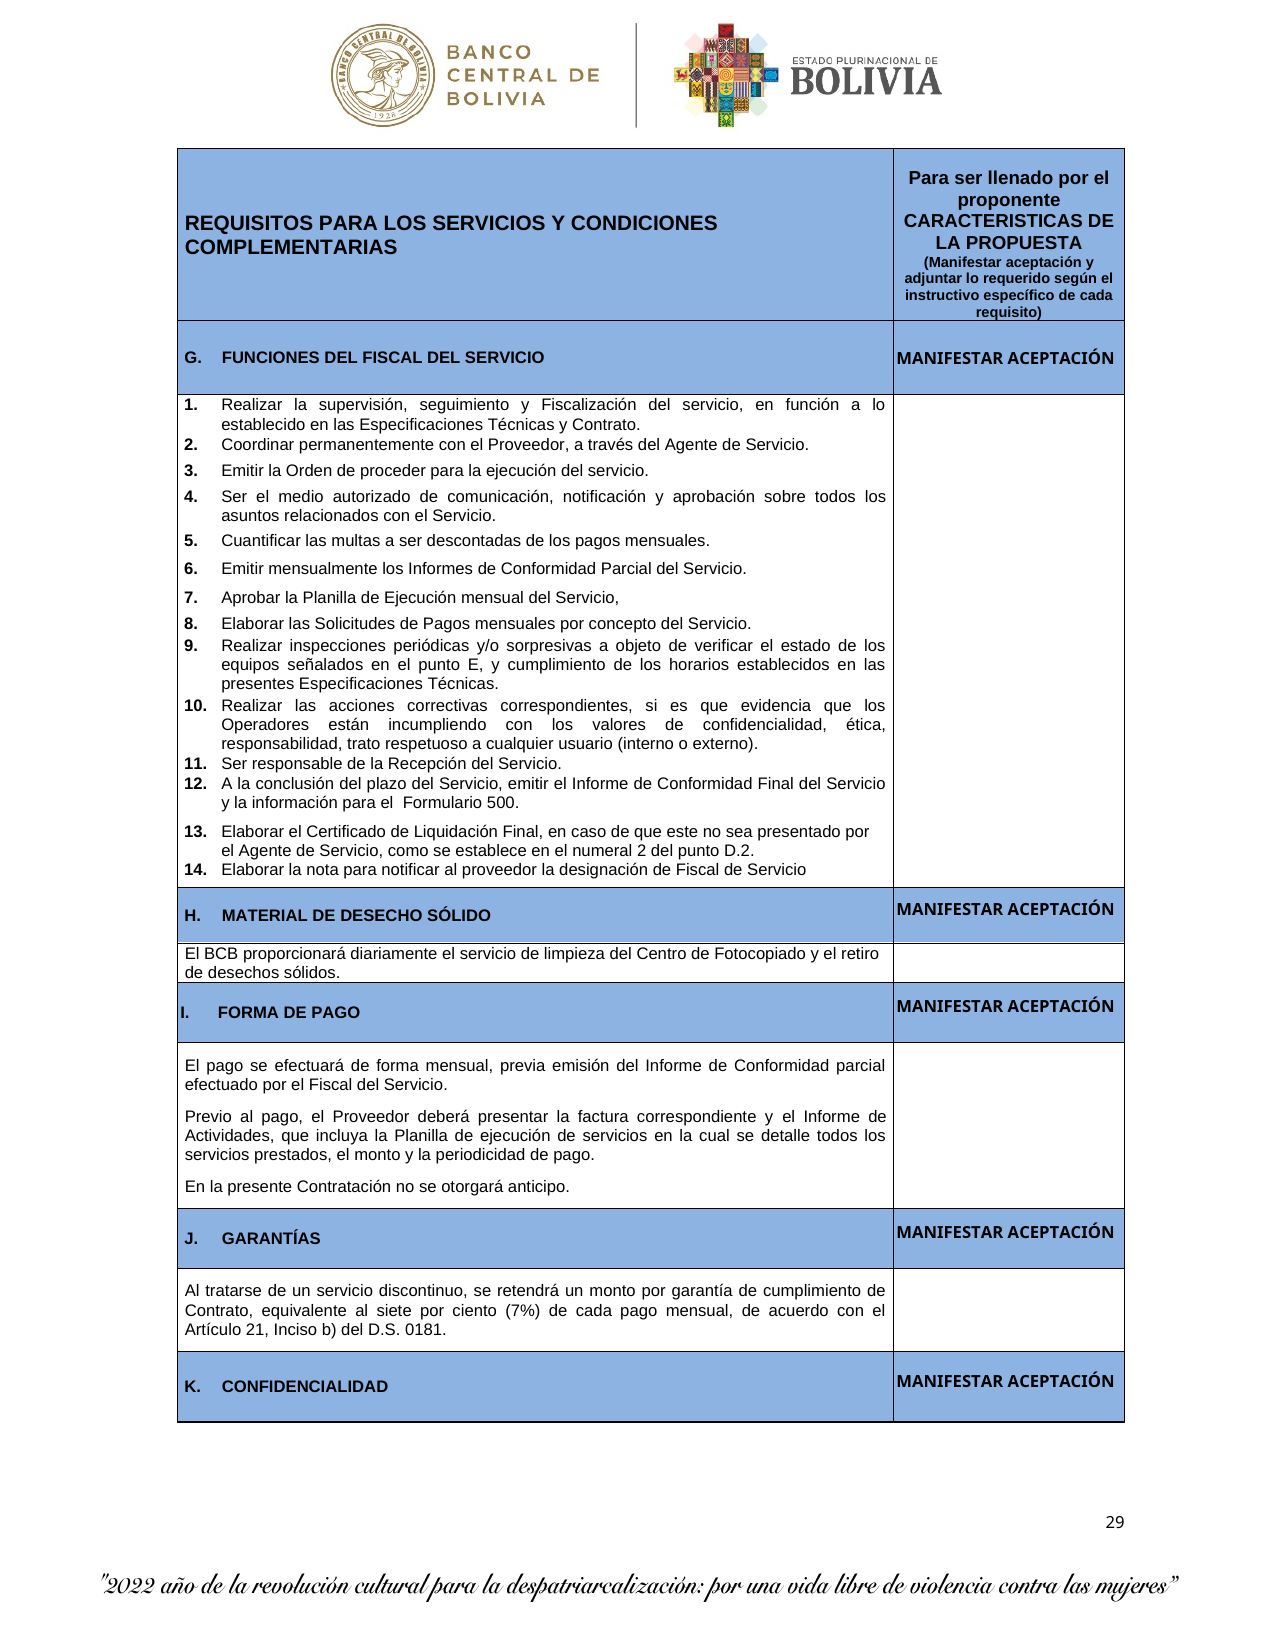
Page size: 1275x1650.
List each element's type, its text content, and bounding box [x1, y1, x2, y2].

table_cell MATERIAL DE DESECHO SÓLIDO [178, 888, 893, 942]
table_cell MANIFESTAR ACEPTACIÓN [894, 983, 1124, 1042]
table_cell [894, 1043, 1124, 1208]
table_cell Aprobar la Planilla de Ejecución mensual del Servicio, [178, 580, 893, 613]
table_cell MANIFESTAR ACEPTACIÓN [894, 888, 1124, 942]
table_cell MANIFESTAR ACEPTACIÓN [894, 1352, 1124, 1421]
table_cell Realizar la supervisión, seguimiento y Fiscalización del servicio, en función a lo establecido en las Especificaciones Técnicas y Contrato. [178, 395, 893, 433]
table_cell Realizar inspecciones periódicas y/o sorpresivas a objeto de verificar el estado de los equipos señalados en el punto E, y cumplimiento de los horarios establecidos en las presentes Especificaciones Técnicas. [178, 633, 893, 694]
table_cell Coordinar permanentemente con el Proveedor, a través del Agente de Servicio. [178, 434, 893, 454]
table_cell Ser el medio autorizado de comunicación, notificación y aprobación sobre todos los asuntos relacionados con el Servicio. [178, 486, 893, 525]
table_cell Emitir mensualmente los Informes de Conformidad Parcial del Servicio. [178, 555, 893, 580]
table_cell Al tratarse de un servicio discontinuo, se retendrá un monto por garantía de cumplimiento de Contrato, equivalente al siete por ciento (7%) de cada pago mensual, de acuerdo con el Artículo 21, Inciso b) del D.S. 0181. [178, 1269, 893, 1351]
table_cell FUNCIONES DEL FISCAL DEL SERVICIO [178, 321, 893, 394]
table_header Para ser llenado por el proponente CARACTERISTICAS DE LA PROPUESTA (Manifestar aceptación y adjuntar lo requerido según el instructivo específico de cada requisito) [894, 149, 1124, 320]
picture [0, 5, 1272, 166]
table_cell [894, 395, 1124, 887]
table_cell Elaborar las Solicitudes de Pagos mensuales por concepto del Servicio. [178, 613, 893, 633]
table_cell A la conclusión del plazo del Servicio, emitir el Informe de Conformidad Final del Servicio y la información para el Formulario 500. [178, 773, 893, 812]
table_header REQUISITOS PARA LOS SERVICIOS Y CONDICIONES COMPLEMENTARIAS [178, 149, 893, 320]
table_cell [894, 1269, 1124, 1351]
table_cell Elaborar el Certificado de Liquidación Final, en caso de que este no sea presentado por el Agente de Servicio, como se establece en el numeral 2 del punto D.2. Elaborar la nota para notificar al proveedor la designación de Fiscal de Servicio [178, 813, 893, 887]
table_cell [894, 944, 1124, 982]
table_cell GARANTÍAS [178, 1209, 893, 1268]
table_cell Cuantificar las multas a ser descontadas de los pagos mensuales. [178, 525, 893, 555]
table_cell El pago se efectuará de forma mensual, previa emisión del Informe de Conformidad parcial efectuado por el Fiscal del Servicio. Previo al pago, el Proveedor deberá presentar la factura correspondiente y el Informe de Actividades, que incluya la Planilla de ejecución de servicios en la cual se detalle todos los servicios prestados, el monto y la periodicidad de pago. En la presente Contratación no se otorgará anticipo. [178, 1043, 893, 1208]
table_cell El BCB proporcionará diariamente el servicio de limpieza del Centro de Fotocopiado y el retiro de desechos sólidos. [178, 944, 893, 982]
table_cell FORMA DE PAGO [178, 983, 893, 1042]
table_cell MANIFESTAR ACEPTACIÓN [894, 1209, 1124, 1268]
picture [0, 1556, 1275, 1621]
table_cell Ser responsable de la Recepción del Servicio. [178, 753, 893, 773]
table_cell Realizar las acciones correctivas correspondientes, si es que evidencia que los Operadores están incumpliendo con los valores de confidencialidad, ética, responsabilidad, trato respetuoso a cualquier usuario (interno o externo). [178, 694, 893, 753]
table_cell MANIFESTAR ACEPTACIÓN [894, 321, 1124, 394]
table_cell Emitir la Orden de proceder para la ejecución del servicio. [178, 454, 893, 486]
table_cell CONFIDENCIALIDAD [178, 1352, 893, 1421]
